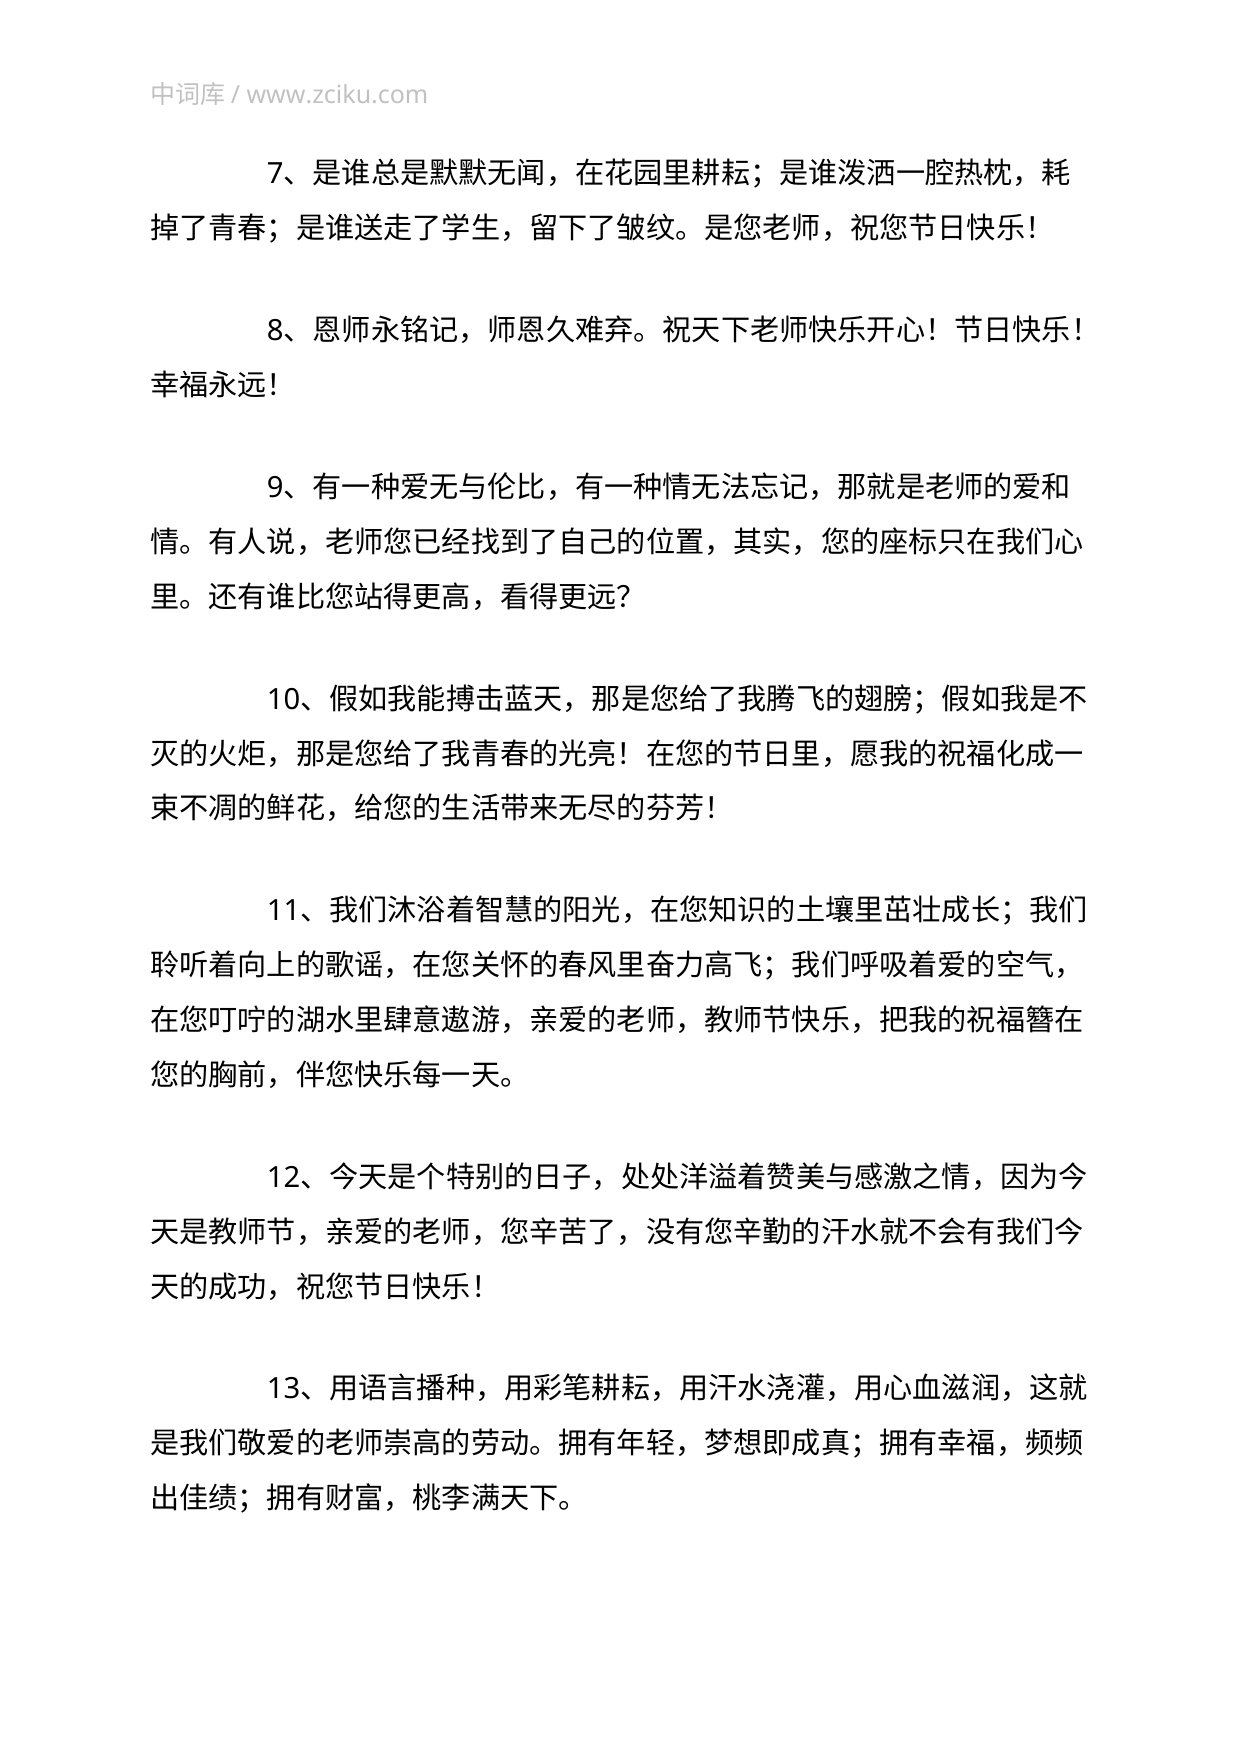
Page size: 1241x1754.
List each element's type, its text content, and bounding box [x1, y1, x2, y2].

text 11、我们沐浴着智慧的阳光，在您知识的土壤里茁壮成长；我们聆听着向上的歌谣，在您关怀的春风里奋力高飞；我们呼吸着爱的空气，在您叮咛的湖水里肆意遨游，亲爱的老师，教师节快乐，把我的祝福簪在您的胸前，伴您快乐每一天。 [150, 887, 1090, 1094]
text 7、是谁总是默默无闻，在花园里耕耘；是谁泼洒一腔热枕，耗掉了青春；是谁送走了学生，留下了皱纹。是您老师，祝您节日快乐！ [150, 150, 1090, 247]
text 8、恩师永铭记，师恩久难弃。祝天下老师快乐开心！节日快乐！幸福永远！ [150, 307, 1090, 404]
text 10、假如我能搏击蓝天，那是您给了我腾飞的翅膀；假如我是不灭的火炬，那是您给了我青春的光亮！在您的节日里，愿我的祝福化成一束不凋的鲜花，给您的生活带来无尽的芬芳！ [150, 675, 1090, 827]
text 9、有一种爱无与伦比，有一种情无法忘记，那就是老师的爱和情。有人说，老师您已经找到了自己的位置，其实，您的座标只在我们心里。还有谁比您站得更高，看得更远？ [150, 463, 1090, 616]
text 12、今天是个特别的日子，处处洋溢着赞美与感激之情，因为今天是教师节，亲爱的老师，您辛苦了，没有您辛勤的汗水就不会有我们今天的成功，祝您节日快乐！ [150, 1153, 1090, 1306]
text 13、用语言播种，用彩笔耕耘，用汗水浇灌，用心血滋润，这就是我们敬爱的老师崇高的劳动。拥有年轻，梦想即成真；拥有幸福，频频出佳绩；拥有财富，桃李满天下。 [150, 1365, 1090, 1517]
